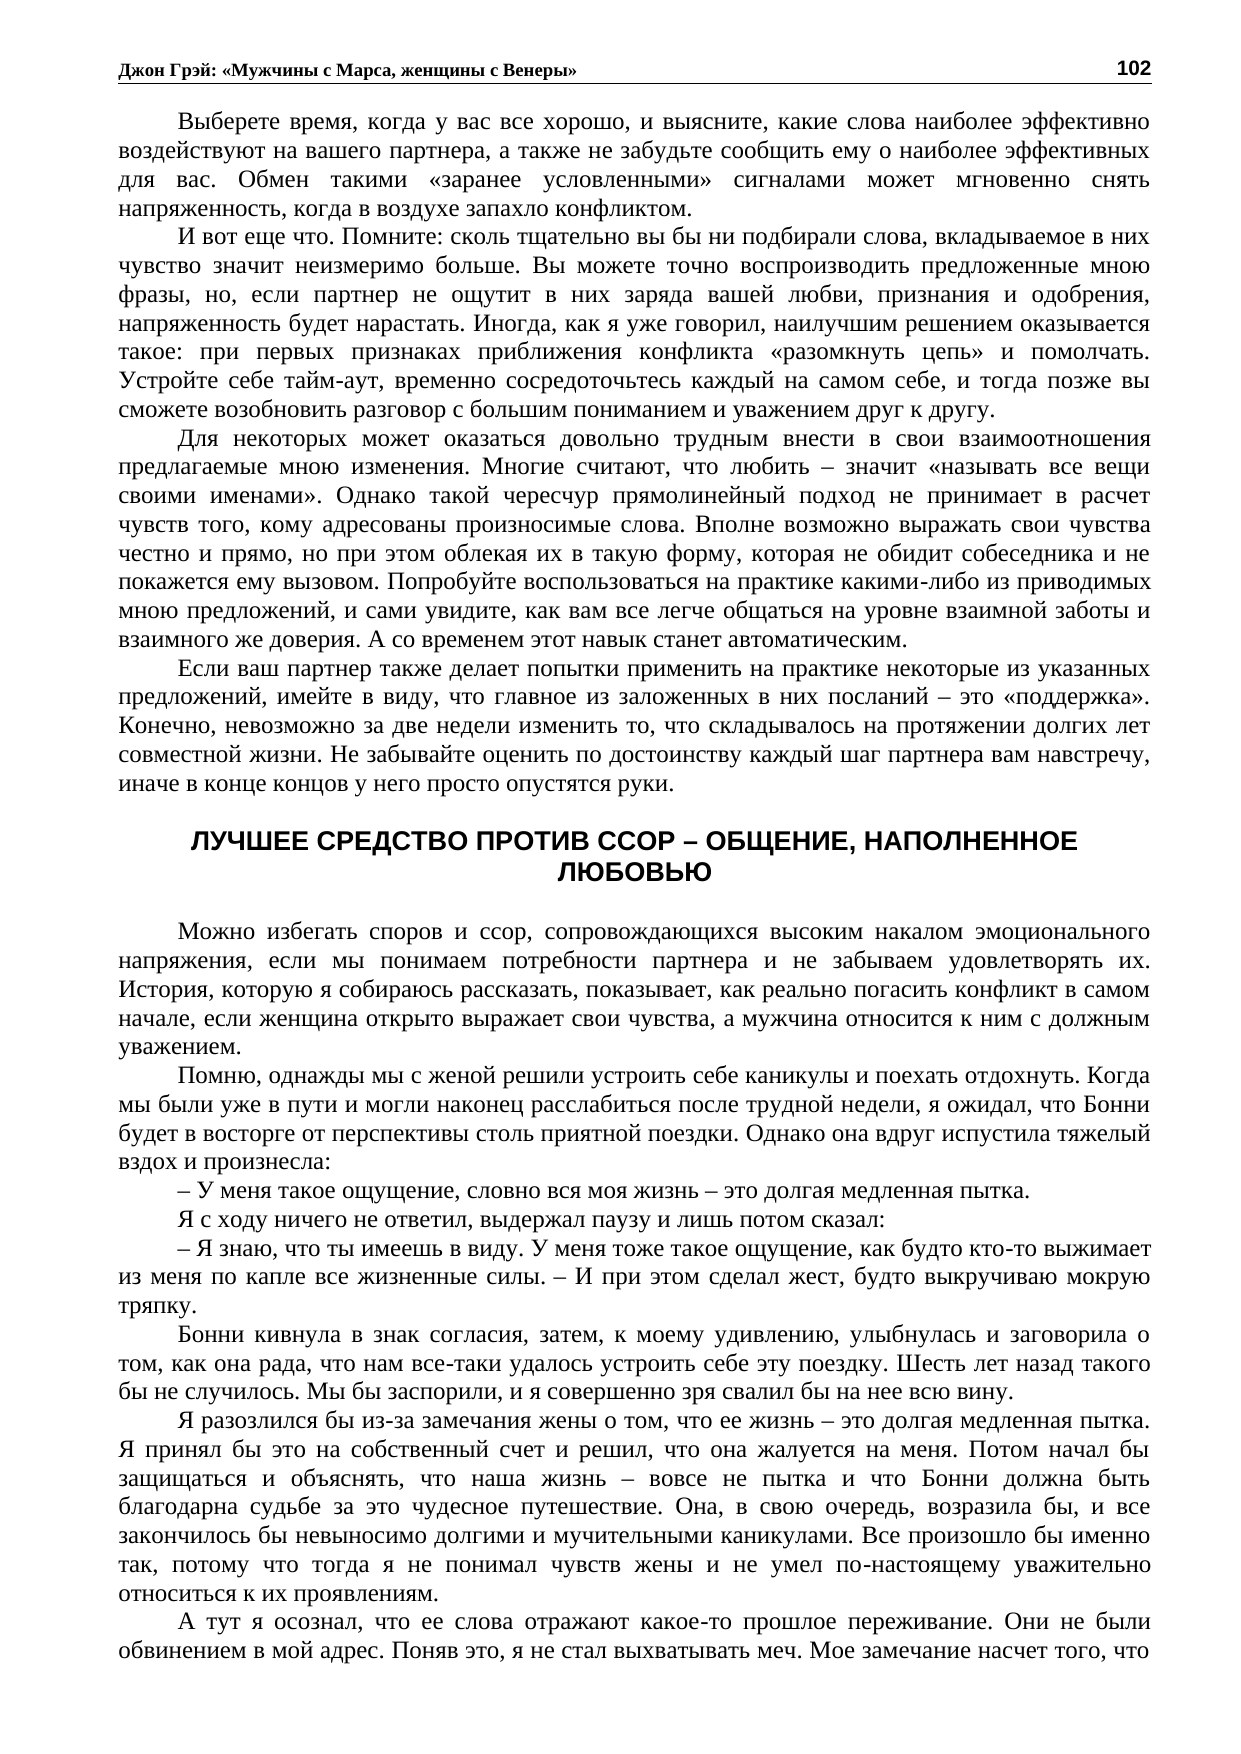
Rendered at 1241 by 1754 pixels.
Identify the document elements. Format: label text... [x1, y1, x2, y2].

text Я с ходу ничего не ответил, выдержал паузу и лишь потом сказал: [118, 1204, 1152, 1233]
text И вот еще что. Помните: сколь тщательно вы бы ни подбирали слова, вкладываемое в них чувство значит неизмеримо больше. Вы можете точно воспроизводить предложенные мною фразы, но, если партнер не ощутит в них заряда вашей любви, признания и одобрения, напряженность будет нарастать. Иногда, как я уже говорил, наилучшим решением оказывается такое: при первых признаках приближения конфликта «разомкнуть цепь» и помолчать. Устройте себе тайм-аут, временно сосредоточьтесь каждый на самом себе, и тогда позже вы сможете возобновить разговор с большим пониманием и уважением друг к другу. [118, 221, 1152, 423]
subtitle ЛУЧШЕЕ СРЕДСТВО ПРОТИВ ССОР – ОБЩЕНИЕ, НАПОЛНЕННОЕ ЛЮБОВЬЮ [118, 825, 1152, 888]
text Бонни кивнула в знак согласия, затем, к моему удивлению, улыбнулась и заговорила о том, как она рада, что нам все-таки удалось устроить себе эту поездку. Шесть лет назад такого бы не случилось. Мы бы заспорили, и я совершенно зря свалил бы на нее всю вину. [118, 1319, 1152, 1405]
text – Я знаю, что ты имеешь в виду. У меня тоже такое ощущение, как будто кто-то выжимает из меня по капле все жизненные силы. – И при этом сделал жест, будто выкручиваю мокрую тряпку. [118, 1233, 1152, 1319]
text Если ваш партнер также делает попытки применить на практике некоторые из указанных предложений, имейте в виду, что главное из заложенных в них посланий – это «поддержка». Конечно, невозможно за две недели изменить то, что складывалось на протяжении долгих лет совместной жизни. Не забывайте оценить по достоинству каждый шаг партнера вам навстречу, иначе в конце концов у него просто опустятся руки. [118, 653, 1152, 796]
text Помню, однажды мы с женой решили устроить себе каникулы и поехать отдохнуть. Когда мы были уже в пути и могли наконец расслабиться после трудной недели, я ожидал, что Бонни будет в восторге от перспективы столь приятной поездки. Однако она вдруг испустила тяжелый вздох и произнесла: [118, 1060, 1152, 1175]
text – У меня такое ощущение, словно вся моя жизнь – это долгая медленная пытка. [118, 1175, 1152, 1204]
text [118, 1606, 1152, 1664]
text Выберете время, когда у вас все хорошо, и выясните, какие слова наиболее эффективно воздействуют на вашего партнера, а также не забудьте сообщить ему о наиболее эффективных для вас. Обмен такими «заранее условленными» сигналами может мгновенно снять напряженность, когда в воздухе запахло конфликтом. [118, 106, 1152, 221]
text Я разозлился бы из-за замечания жены о том, что ее жизнь – это долгая медленная пытка. Я принял бы это на собственный счет и решил, что она жалуется на меня. Потом начал бы защищаться и объяснять, что наша жизнь – вовсе не пытка и что Бонни должна быть благодарна судьбе за это чудесное путешествие. Она, в свою очередь, возразила бы, и все закончилось бы невыносимо долгими и мучительными каникулами. Все произошло бы именно так, потому что тогда я не понимал чувств жены и не умел по-настоящему уважительно относиться к их проявлениям. [118, 1405, 1152, 1606]
text Можно избегать споров и ссор, сопровождающихся высоким накалом эмоционального напряжения, если мы понимаем потребности партнера и не забываем удовлетворять их. История, которую я собираюсь рассказать, показывает, как реально погасить конфликт в самом начале, если женщина открыто выражает свои чувства, а мужчина относится к ним с должным уважением. [118, 916, 1152, 1060]
text Для некоторых может оказаться довольно трудным внести в свои взаимоотношения предлагаемые мною изменения. Многие считают, что любить – значит «называть все вещи своими именами». Однако такой чересчур прямолинейный подход не принимает в расчет чувств того, кому адресованы произносимые слова. Вполне возможно выражать свои чувства честно и прямо, но при этом облекая их в такую форму, которая не обидит собеседника и не покажется ему вызовом. Попробуйте воспользоваться на практике какими-либо из приводимых мною предложений, и сами увидите, как вам все легче общаться на уровне взаимной заботы и взаимного же доверия. А со временем этот навык станет автоматическим. [118, 423, 1152, 653]
